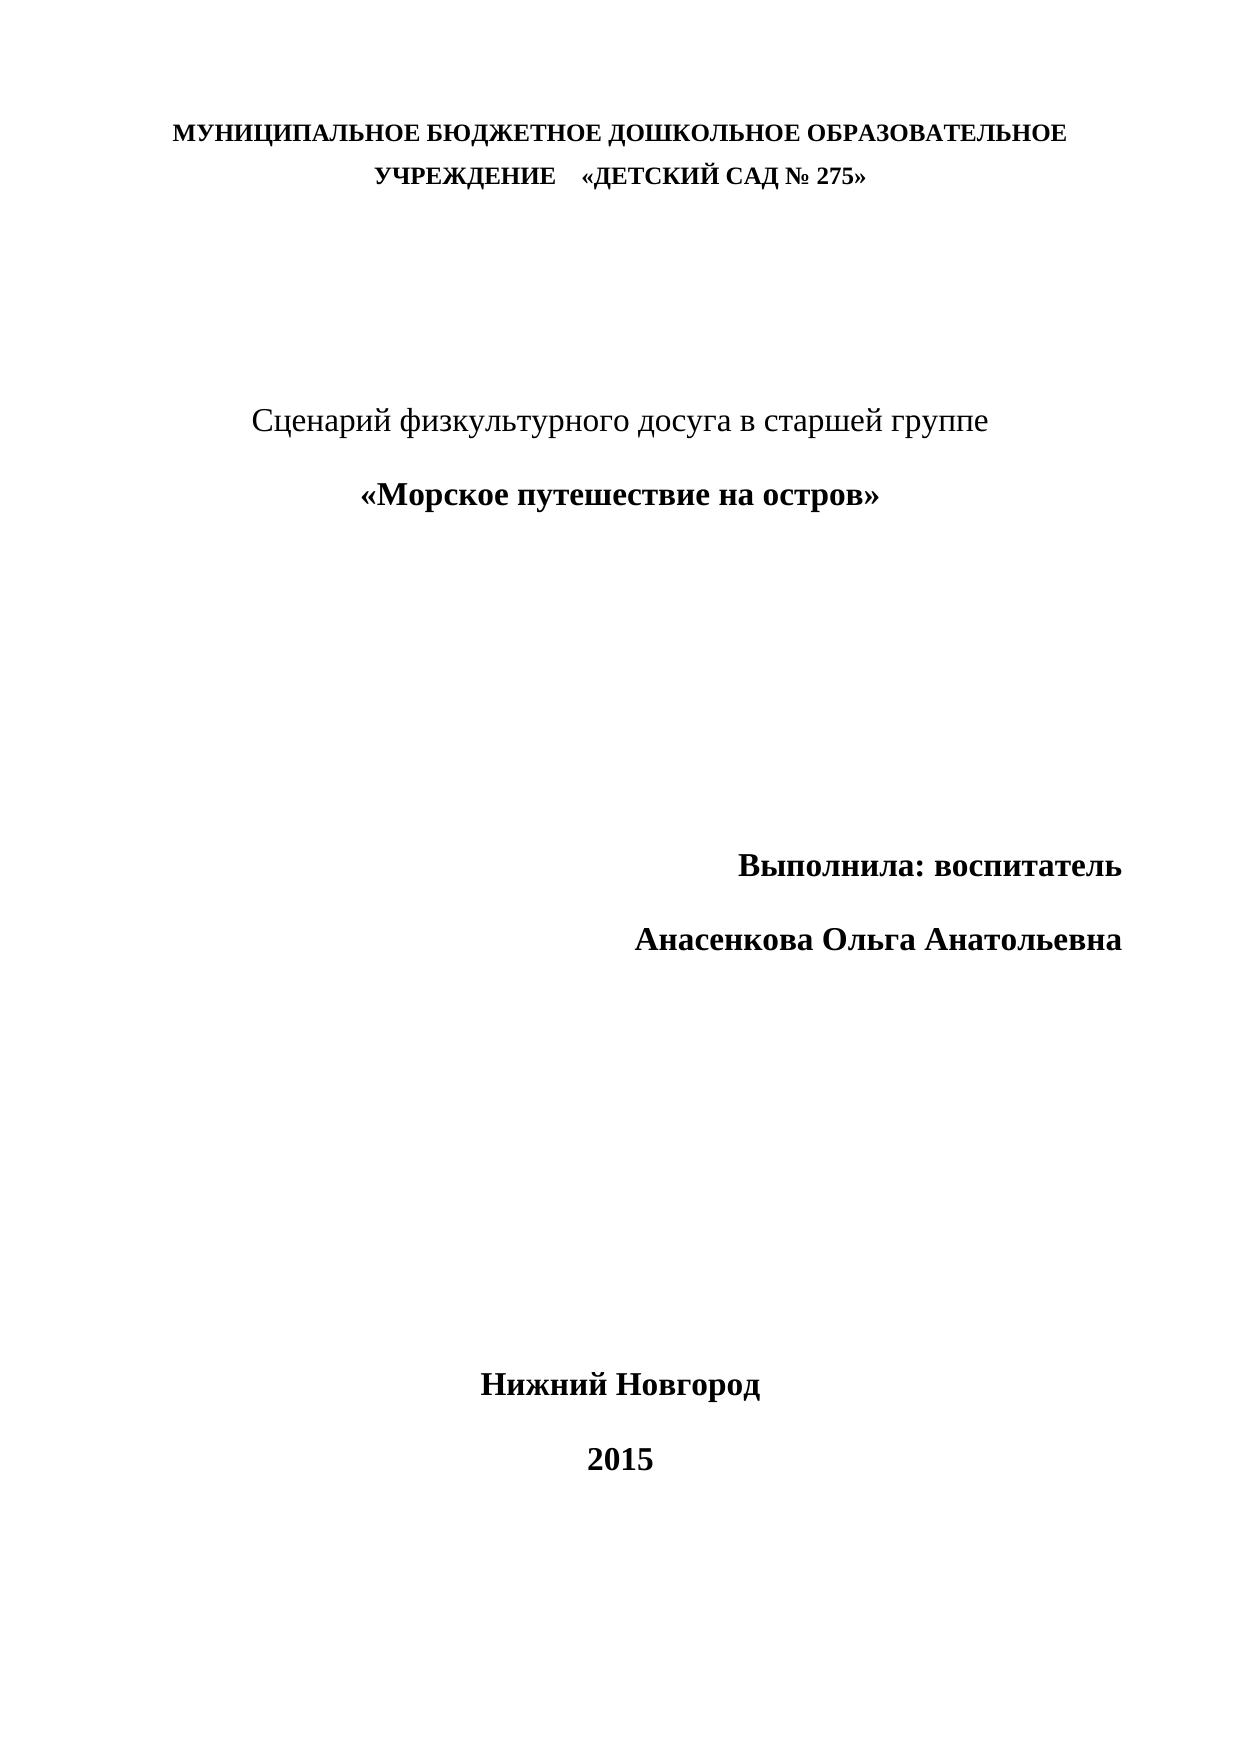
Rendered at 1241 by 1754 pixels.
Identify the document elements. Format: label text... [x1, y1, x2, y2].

text 2015 [118, 1439, 1122, 1477]
text «Морское путешествие на остров» [118, 474, 1122, 513]
text Выполнила: воспитатель [118, 845, 1122, 884]
text Нижний Новгород [118, 1364, 1122, 1403]
text Анасенкова Ольга Анатольевна [118, 919, 1122, 958]
text МУНИЦИПАЛЬНОЕ БЮДЖЕТНОЕ ДОШКОЛЬНОЕ ОБРАЗОВАТЕЛЬНОЕ УЧРЕЖДЕНИЕ «ДЕТСКИЙ САД № 275» [118, 118, 1122, 190]
text Сценарий физкультурного досуга в старшей группе [118, 400, 1122, 439]
